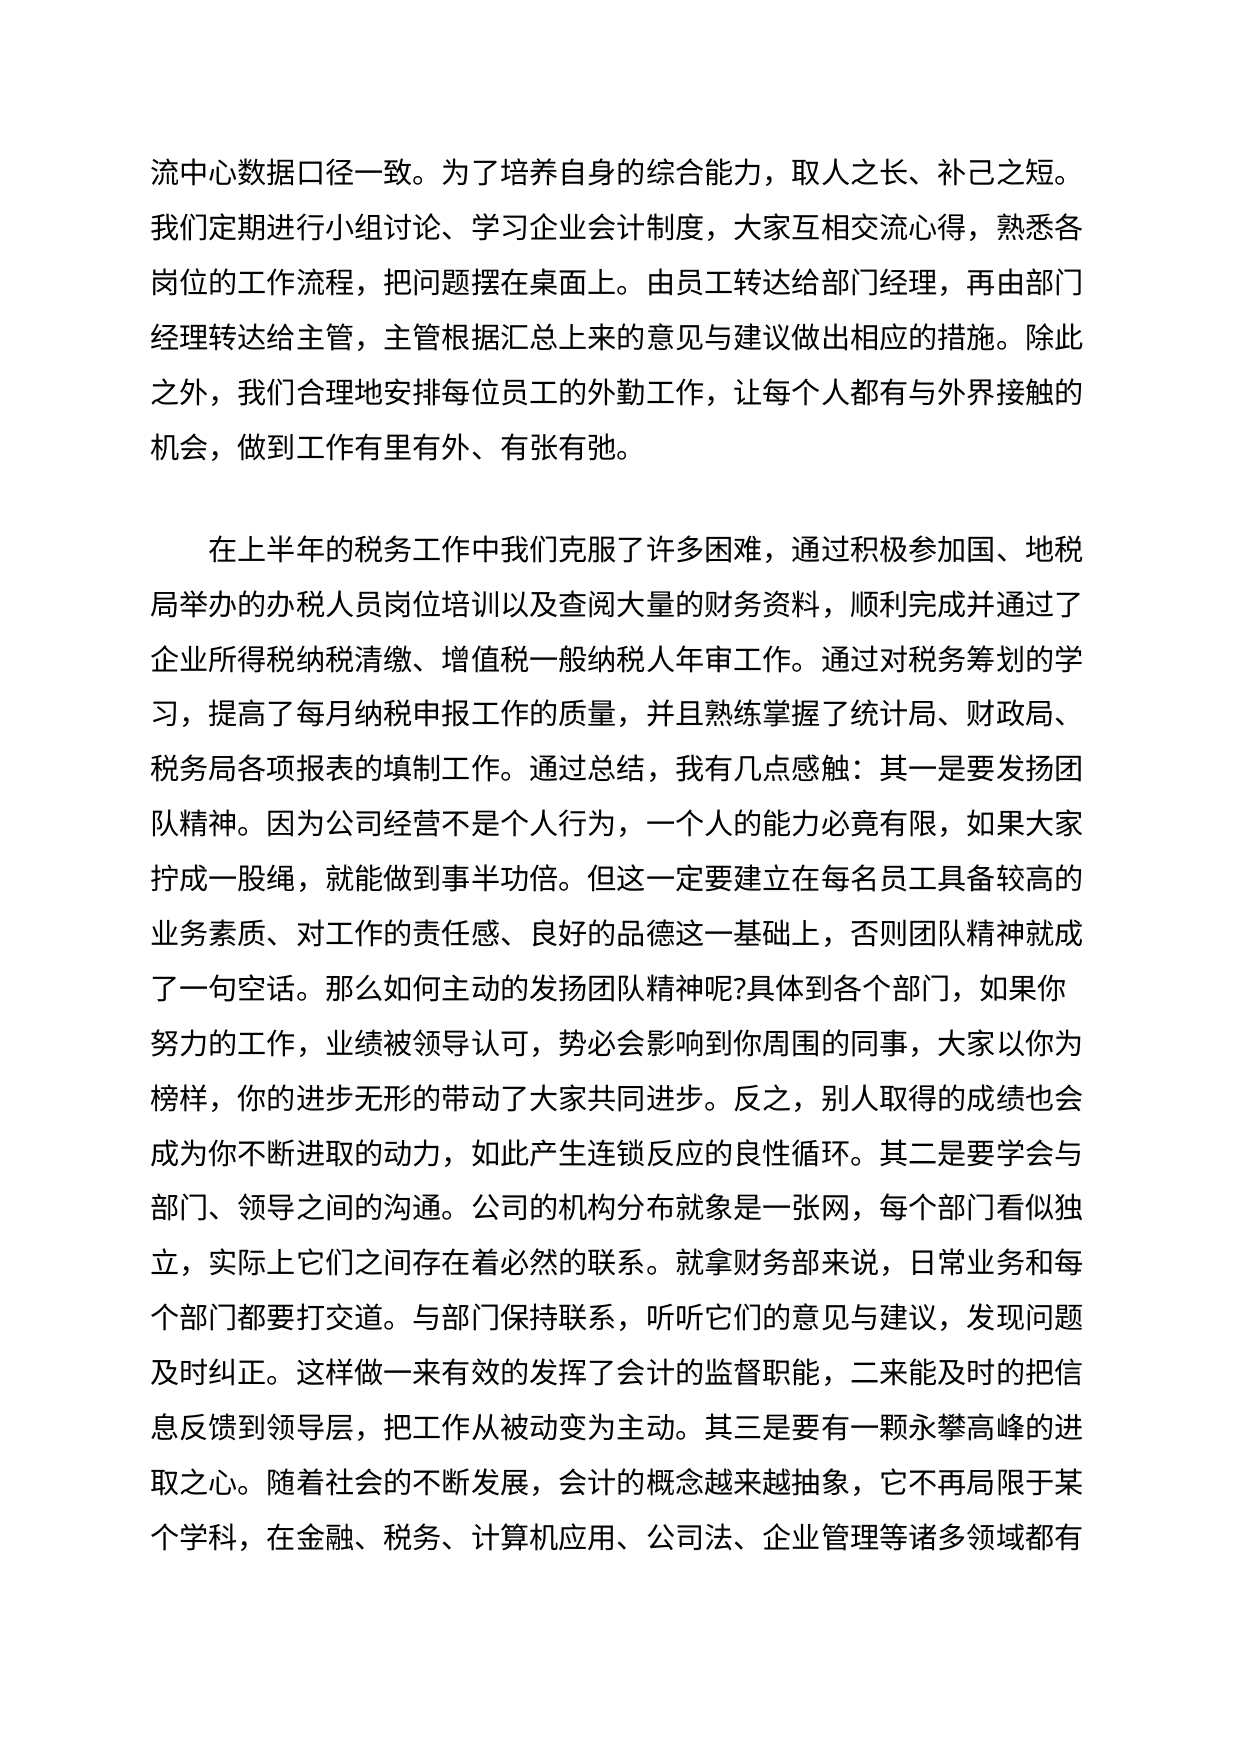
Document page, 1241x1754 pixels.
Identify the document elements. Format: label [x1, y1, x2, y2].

text [150, 526, 1090, 1557]
text [150, 150, 1090, 467]
